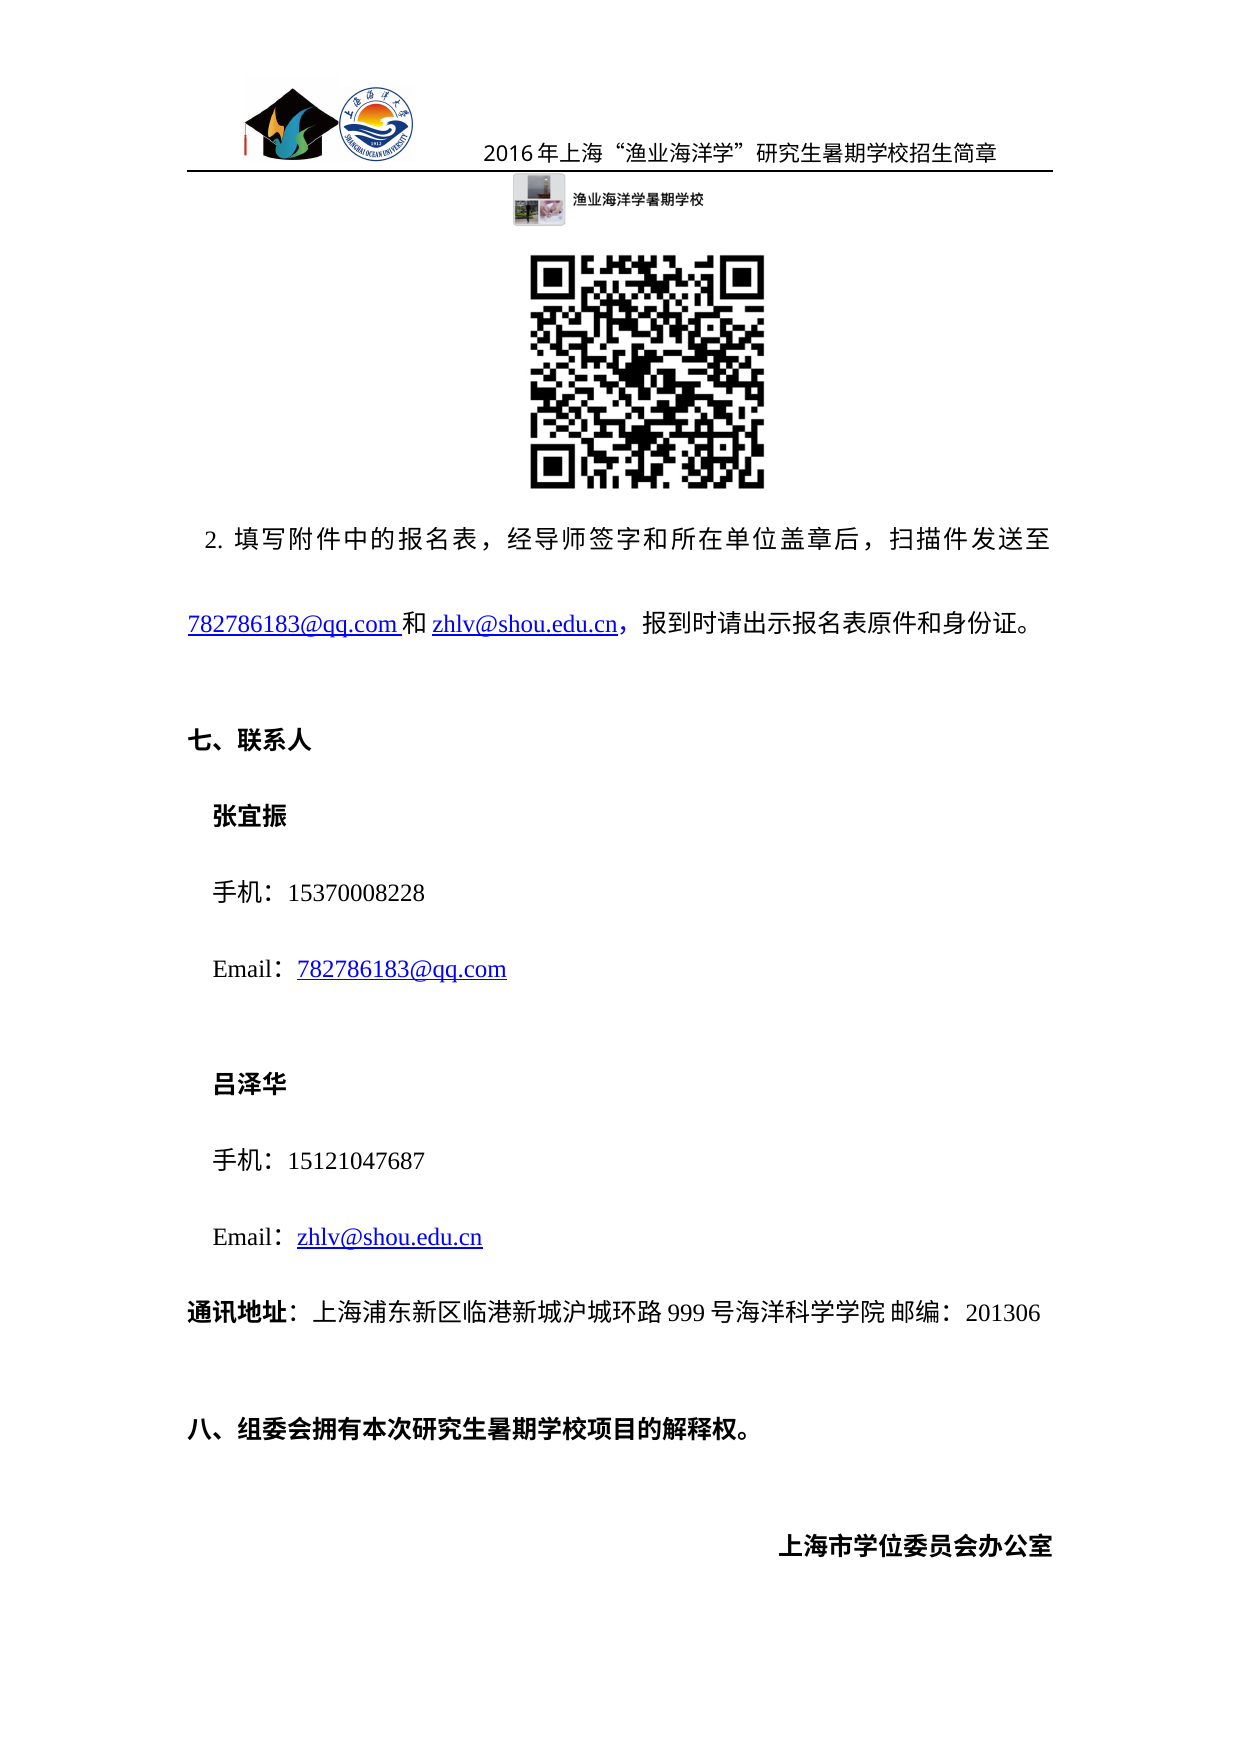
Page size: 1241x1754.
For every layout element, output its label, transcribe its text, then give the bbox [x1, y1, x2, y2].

text Email：zhlv@shou.edu.cn [187, 1202, 1053, 1267]
text 手机：15121047687 [187, 1126, 1053, 1191]
text 手机：15370008228 [187, 858, 1053, 923]
text 八、组委会拥有本次研究生暑期学校项目的解释权。 [187, 1395, 1053, 1460]
text 上海市学位委员会办公室 [187, 1512, 1053, 1577]
text 张宜振 [187, 782, 1053, 847]
picture [243, 75, 415, 162]
text 吕泽华 [187, 1051, 1053, 1116]
text Email：782786183@qq.com [187, 934, 1053, 999]
text 七、联系人 [187, 706, 1053, 771]
picture [509, 172, 777, 497]
text 通讯地址：上海浦东新区临港新城沪城环路999号海洋科学学院 邮编：201306 [187, 1278, 1053, 1343]
text 2. 填写附件中的报名表，经导师签字和所在单位盖章后，扫描件发送至782786183@qq.com和zhlv@shou.edu.cn，报到时请出示报名表原件和身份证。 [187, 505, 1053, 654]
